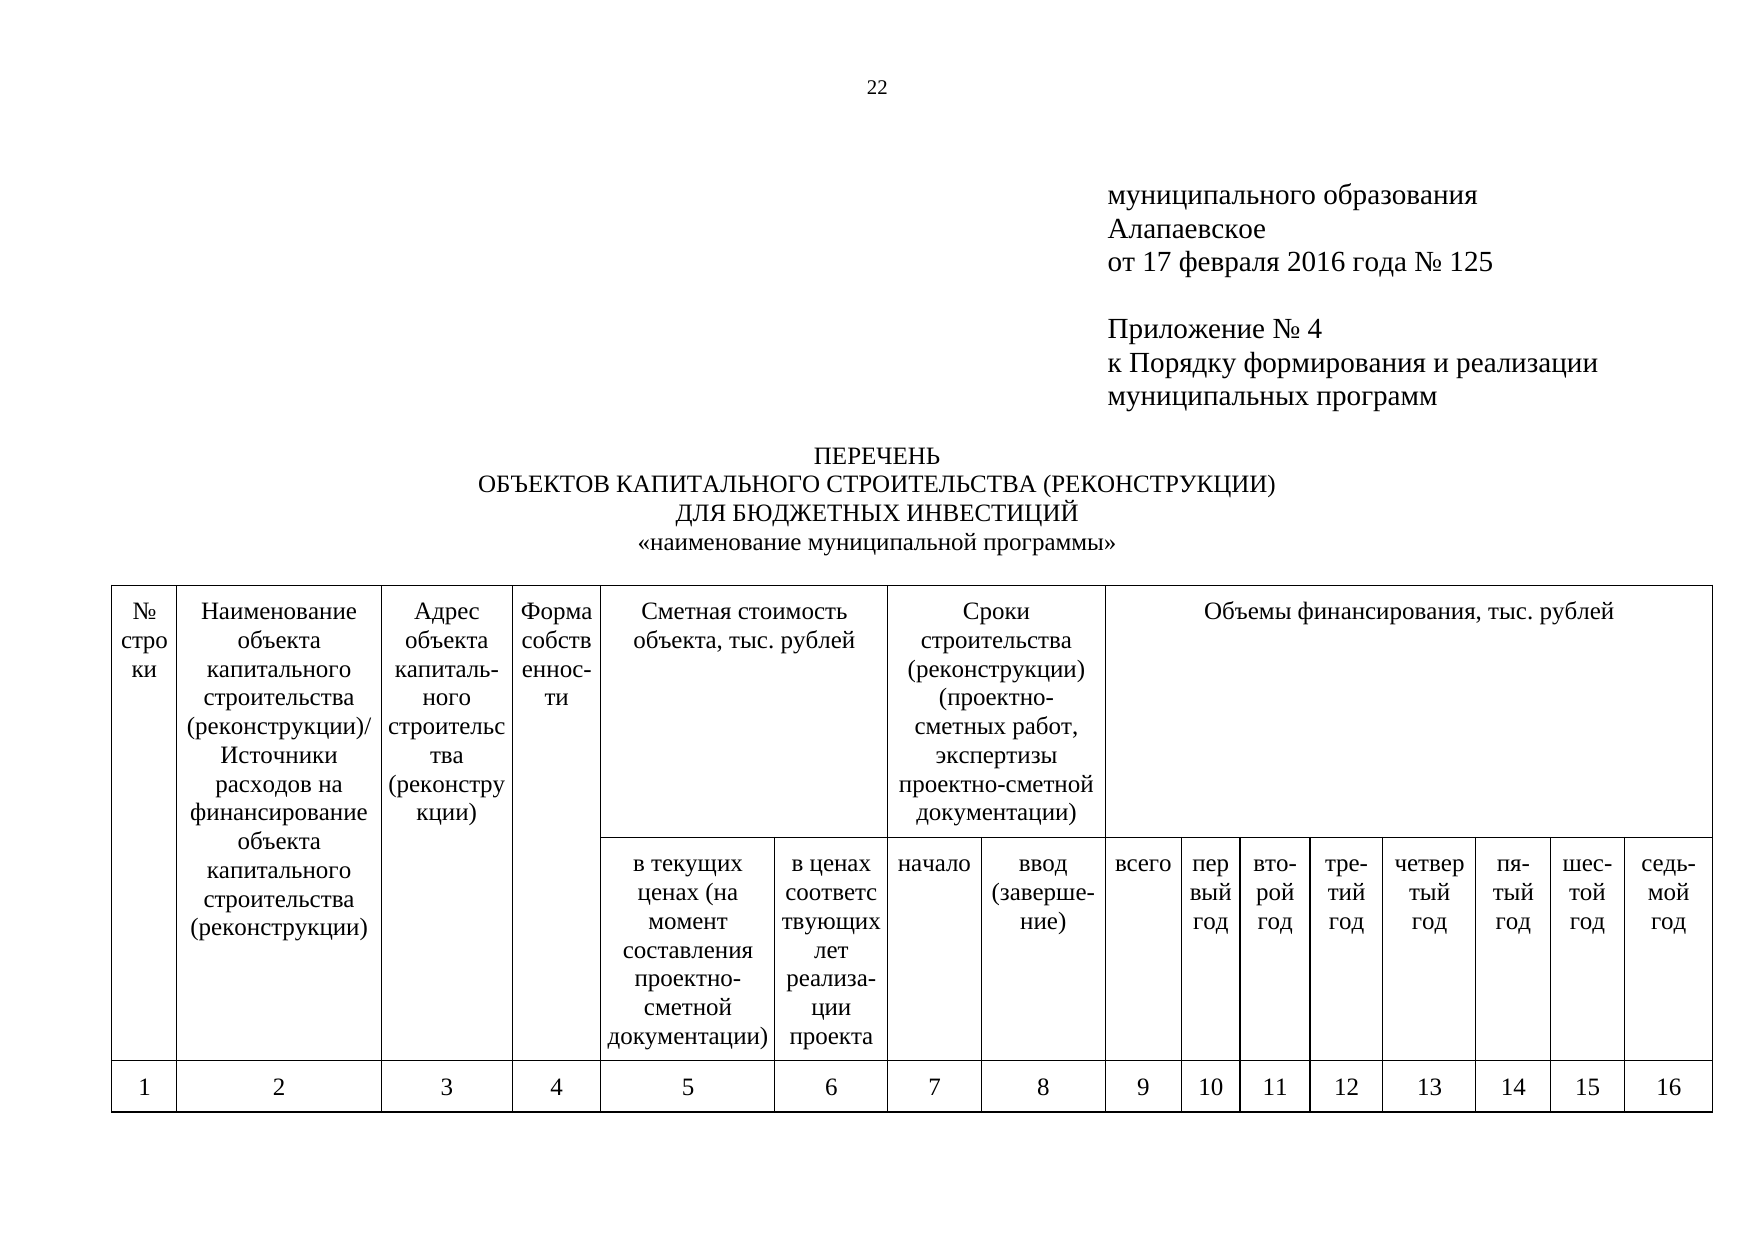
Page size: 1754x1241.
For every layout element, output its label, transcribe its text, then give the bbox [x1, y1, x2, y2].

table_cell 4 [513, 1061, 600, 1111]
table_cell шес-той год [1551, 838, 1624, 1060]
table_header Форма собственнос-ти [513, 586, 600, 1060]
table_cell ввод (заверше-ние) [982, 838, 1105, 1060]
table_cell первый год [1182, 838, 1239, 1060]
text от 17 февраля 2016 года № 125 [1107, 244, 1636, 278]
table_cell 2 [177, 1061, 381, 1111]
table_cell в ценах соответствующих лет реализа-ции проекта [775, 838, 887, 1060]
table_cell 3 [382, 1061, 512, 1111]
table_cell 14 [1476, 1061, 1550, 1111]
text «наименование муниципальной программы» [118, 527, 1636, 556]
table_cell 6 [775, 1061, 887, 1111]
table_header Сроки строительства (реконструкции) (проектно-сметных работ, экспертизы проектно-сметной документации) [888, 586, 1105, 837]
table_header Наименование объекта капитального строительства (реконструкции)/ Источники расходов на финансирование объекта капитального строительства (реконструкции) [177, 586, 381, 1060]
table_cell в текущих ценах (на момент составления проектно-сметной документации) [601, 838, 774, 1060]
text Приложение № 4 [1107, 311, 1636, 345]
table_header Объемы финансирования, тыс. рублей [1106, 586, 1712, 837]
table_cell всего [1106, 838, 1181, 1060]
text к Порядку формирования и реализации [1107, 345, 1636, 378]
text ОБЪЕКТОВ КАПИТАЛЬНОГО СТРОИТЕЛЬСТВА (РЕКОНСТРУКЦИИ) [118, 469, 1636, 498]
table_cell 7 [888, 1061, 981, 1111]
table_cell 12 [1311, 1061, 1382, 1111]
table_header № строки [112, 586, 176, 1060]
table_cell 11 [1241, 1061, 1309, 1111]
table_cell 1 [112, 1061, 176, 1111]
table_cell 9 [1106, 1061, 1181, 1111]
table_cell вто-рой год [1241, 838, 1309, 1060]
table_cell четвертый год [1383, 838, 1475, 1060]
table_cell 5 [601, 1061, 774, 1111]
table_cell 16 [1625, 1061, 1712, 1111]
table_header Сметная стоимость объекта, тыс. рублей [601, 586, 887, 837]
table_cell 10 [1182, 1061, 1239, 1111]
table_cell 15 [1551, 1061, 1624, 1111]
text муниципального образования Алапаевское [1107, 177, 1636, 244]
text ДЛЯ БЮДЖЕТНЫХ ИНВЕСТИЦИЙ [118, 498, 1636, 527]
table_cell седь-мой год [1625, 838, 1712, 1060]
table_cell 13 [1383, 1061, 1475, 1111]
table_cell пя-тый год [1476, 838, 1550, 1060]
table_cell 8 [982, 1061, 1105, 1111]
table_header Адрес объекта капиталь-ного строительства (реконструкции) [382, 586, 512, 1060]
table_cell начало [888, 838, 981, 1060]
table_cell тре-тий год [1311, 838, 1382, 1060]
text муниципальных программ [1107, 378, 1636, 412]
text ПЕРЕЧЕНЬ [118, 441, 1636, 469]
